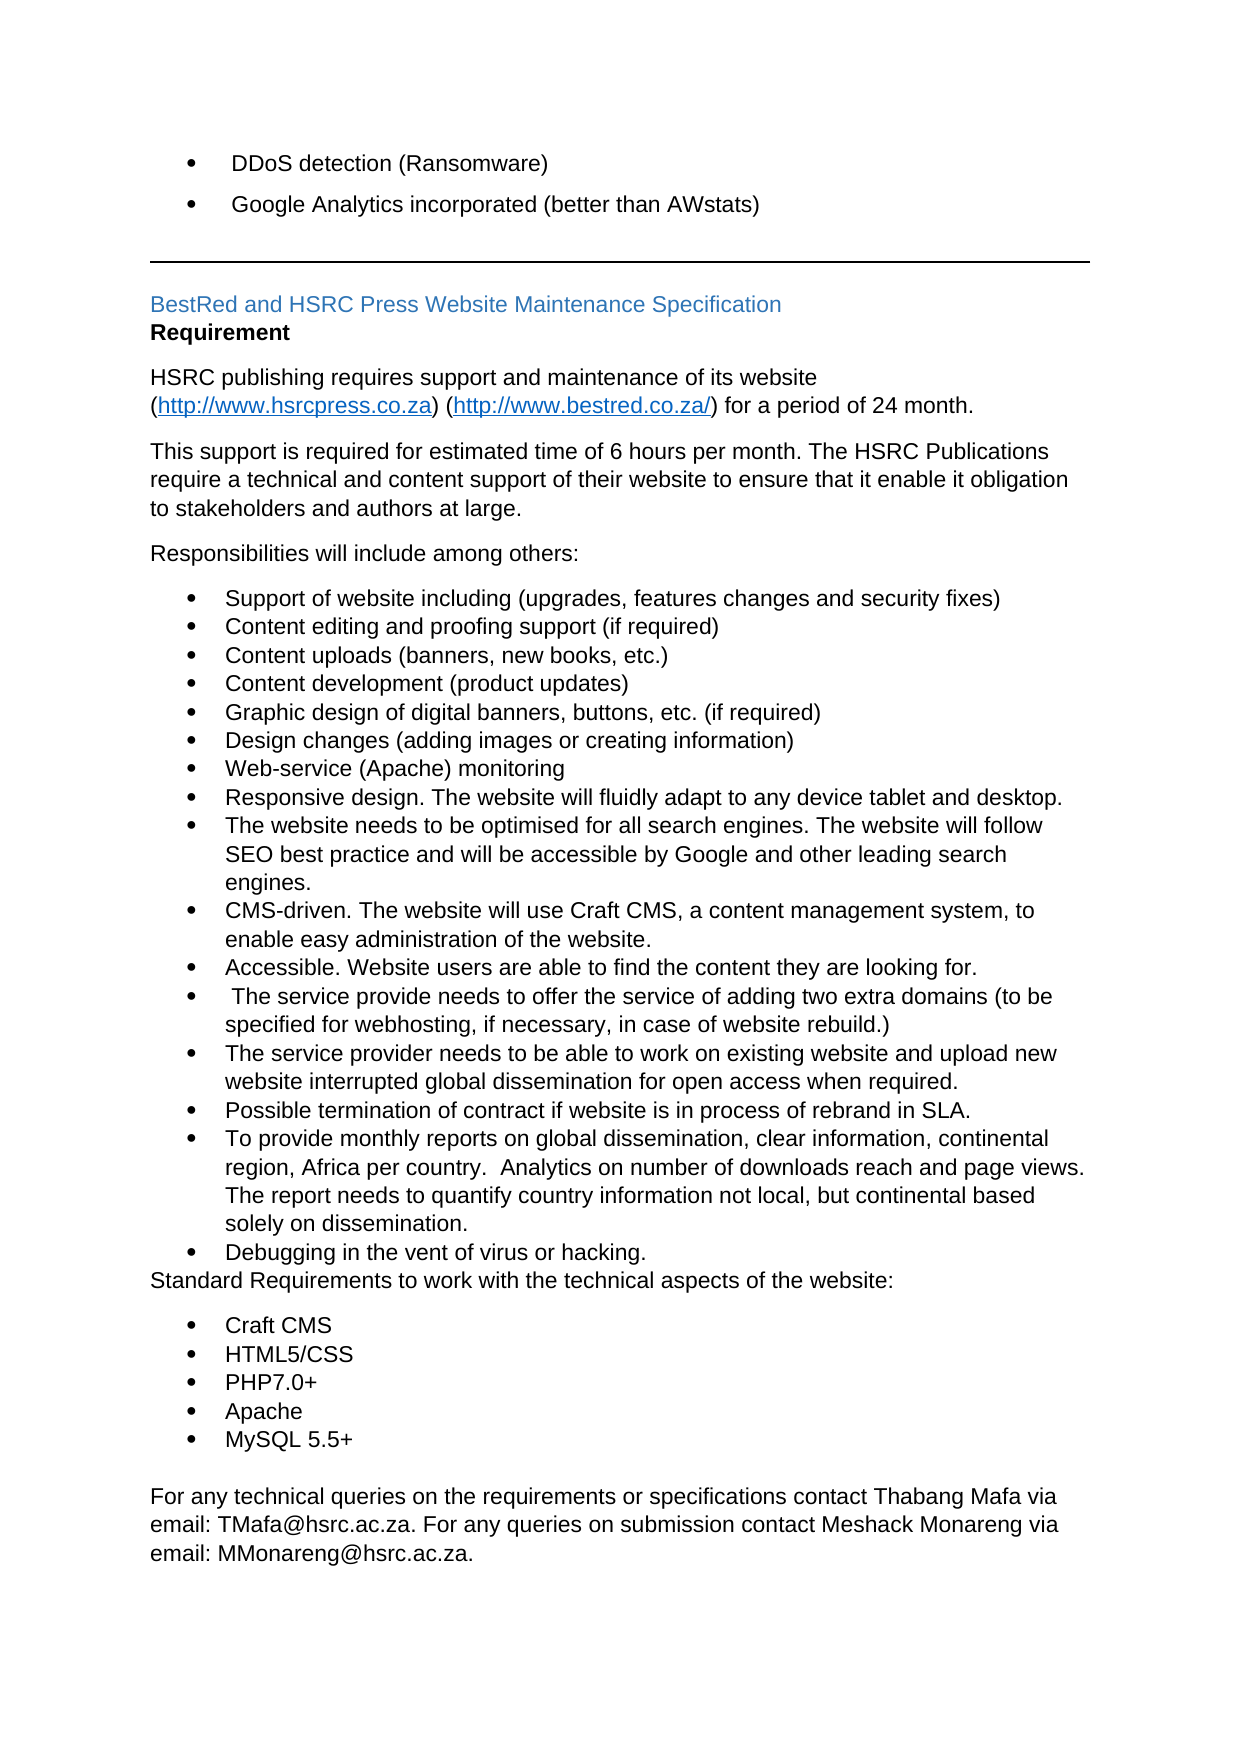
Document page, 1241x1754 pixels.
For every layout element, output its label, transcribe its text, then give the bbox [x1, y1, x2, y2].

text Standard Requirements to work with the technical aspects of the website: [150, 1267, 1090, 1293]
list Content editing and proofing support (if required) [187, 613, 1090, 639]
text BestRed and HSRC Press Website Maintenance Specification [150, 291, 1090, 317]
list Possible termination of contract if website is in process of rebrand in SLA. [187, 1097, 1090, 1123]
list HTML5/CSS [187, 1341, 1090, 1367]
list The service provide needs to offer the service of adding two extra domains (to be specified for webhosting, if necessary, in case of website rebuild.) [187, 983, 1090, 1038]
list DDoS detection (Ransomware) [187, 150, 1090, 176]
text For any technical queries on the requirements or specifications contact Thabang Mafa via email: TMafa@hsrc.ac.za. For any queries on submission contact Meshack Monareng via email: MMonareng@hsrc.ac.za. [150, 1483, 1090, 1566]
list Graphic design of digital banners, buttons, etc. (if required) [187, 698, 1090, 725]
text Requirement [150, 319, 1090, 345]
list Apache [187, 1398, 1090, 1424]
list Content uploads (banners, new books, etc.) [187, 642, 1090, 668]
list The service provider needs to be able to work on existing website and upload new website interrupted global dissemination for open access when required. [187, 1040, 1090, 1094]
list To provide monthly reports on global dissemination, clear information, continental region, Africa per country. Analytics on number of downloads reach and page views. The report needs to quantify country information not local, but continental based solely on dissemination. [187, 1125, 1090, 1237]
list Design changes (adding images or creating information) [187, 727, 1090, 753]
text HSRC publishing requires support and maintenance of its website (http://www.hsrcpress.co.za) (http://www.bestred.co.za/) for a period of 24 month. [150, 364, 1090, 419]
text This support is required for estimated time of 6 hours per month. The HSRC Publications require a technical and content support of their website to ensure that it enable it obligation to stakeholders and authors at large. [150, 438, 1090, 521]
list Support of website including (upgrades, features changes and security fixes) [187, 585, 1090, 611]
list Debugging in the vent of virus or hacking. [187, 1239, 1090, 1265]
list The website needs to be optimised for all search engines. The website will follow SEO best practice and will be accessible by Google and other leading search engines. [187, 812, 1090, 895]
list MySQL 5.5+ [187, 1426, 1090, 1452]
list Responsive design. The website will fluidly adapt to any device tablet and desktop. [187, 784, 1090, 810]
text Responsibilities will include among others: [150, 539, 1090, 566]
list Content development (product updates) [187, 670, 1090, 696]
list Accessible. Website users are able to find the content they are looking for. [187, 954, 1090, 981]
list Web-service (Apache) monitoring [187, 755, 1090, 782]
list Craft CMS [187, 1312, 1090, 1339]
list CMS-driven. The website will use Craft CMS, a content management system, to enable easy administration of the website. [187, 897, 1090, 952]
list Google Analytics incorporated (better than AWstats) [187, 191, 1090, 218]
list PHP7.0+ [187, 1369, 1090, 1396]
